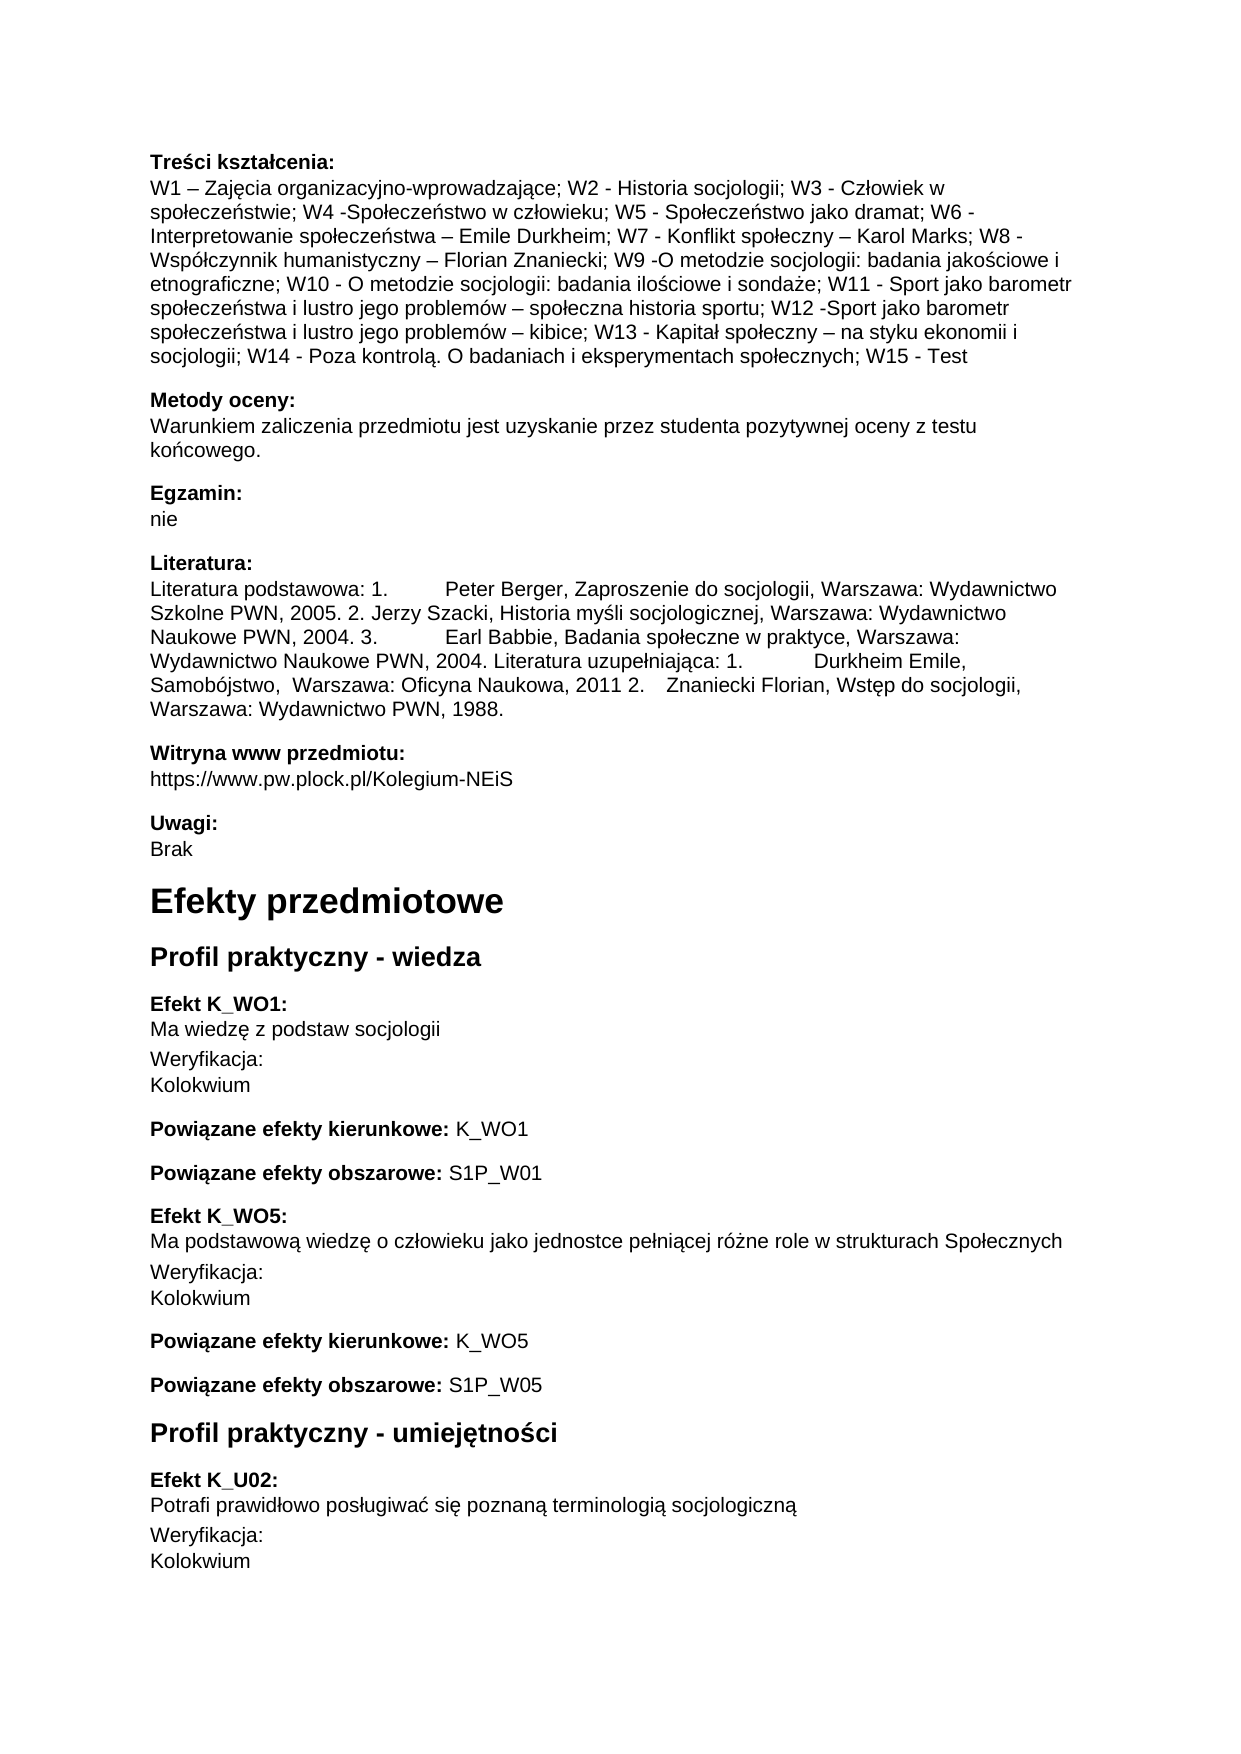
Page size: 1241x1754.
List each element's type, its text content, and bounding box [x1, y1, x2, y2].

text Witryna www przedmiotu: [150, 741, 1090, 764]
text Kolokwium [150, 1073, 1090, 1097]
text Powiązane efekty obszarowe: S1P_W01 [150, 1161, 1090, 1184]
text nie [150, 507, 1090, 531]
text Literatura: [150, 551, 1090, 575]
subtitle Profil praktyczny - wiedza [150, 941, 1090, 972]
text Metody oceny: [150, 387, 1090, 411]
text Kolokwium [150, 1549, 1090, 1573]
text https://www.pw.plock.pl/Kolegium-NEiS [150, 767, 1090, 791]
text Weryfikacja: [150, 1259, 1090, 1283]
text Powiązane efekty obszarowe: S1P_W05 [150, 1373, 1090, 1397]
text Kolokwium [150, 1286, 1090, 1309]
text Efekt K_U02: [150, 1468, 1090, 1492]
text Literatura podstawowa: 1. Peter Berger, Zaproszenie do socjologii, Warszawa: Wydawnictwo Szkolne PWN, 2005. 2. Jerzy Szacki, Historia myśli socjologicznej, Warszawa: Wydawnictwo Naukowe PWN, 2004. 3. Earl Babbie, Badania społeczne w praktyce, Warszawa: Wydawnictwo Naukowe PWN, 2004. Literatura uzupełniająca: 1. Durkheim Emile, Samobójstwo, Warszawa: Oficyna Naukowa, 2011 2. Znaniecki Florian, Wstęp do socjologii, Warszawa: Wydawnictwo PWN, 1988. [150, 577, 1090, 721]
subtitle Efekty przedmiotowe [150, 880, 1090, 921]
text Brak [150, 836, 1090, 860]
text W1 – Zajęcia organizacyjno-wprowadzające; W2 - Historia socjologii; W3 - Człowiek w społeczeństwie; W4 -Społeczeństwo w człowieku; W5 - Społeczeństwo jako dramat; W6 - Interpretowanie społeczeństwa – Emile Durkheim; W7 - Konflikt społeczny – Karol Marks; W8 - Współczynnik humanistyczny – Florian Znaniecki; W9 -O metodzie socjologii: badania jakościowe i etnograficzne; W10 - O metodzie socjologii: badania ilościowe i sondaże; W11 - Sport jako barometr społeczeństwa i lustro jego problemów – społeczna historia sportu; W12 -Sport jako barometr społeczeństwa i lustro jego problemów – kibice; W13 - Kapitał społeczny – na styku ekonomii i socjologii; W14 - Poza kontrolą. O badaniach i eksperymentach społecznych; W15 - Test [150, 176, 1090, 368]
subtitle Profil praktyczny - umiejętności [150, 1417, 1090, 1448]
text Efekt K_WO5: [150, 1204, 1090, 1228]
text Efekt K_WO1: [150, 992, 1090, 1016]
text Ma podstawową wiedzę o człowieku jako jednostce pełniącej różne role w strukturach Społecznych [150, 1229, 1090, 1253]
text Treści kształcenia: [150, 150, 1090, 174]
text Egzamin: [150, 481, 1090, 505]
text Weryfikacja: [150, 1523, 1090, 1547]
text Potrafi prawidłowo posługiwać się poznaną terminologią socjologiczną [150, 1493, 1090, 1517]
text Warunkiem zaliczenia przedmiotu jest uzyskanie przez studenta pozytywnej oceny z testu końcowego. [150, 413, 1090, 461]
text Ma wiedzę z podstaw socjologii [150, 1017, 1090, 1041]
text Powiązane efekty kierunkowe: K_WO1 [150, 1117, 1090, 1141]
text Weryfikacja: [150, 1047, 1090, 1071]
text Powiązane efekty kierunkowe: K_WO5 [150, 1329, 1090, 1353]
text Uwagi: [150, 810, 1090, 834]
